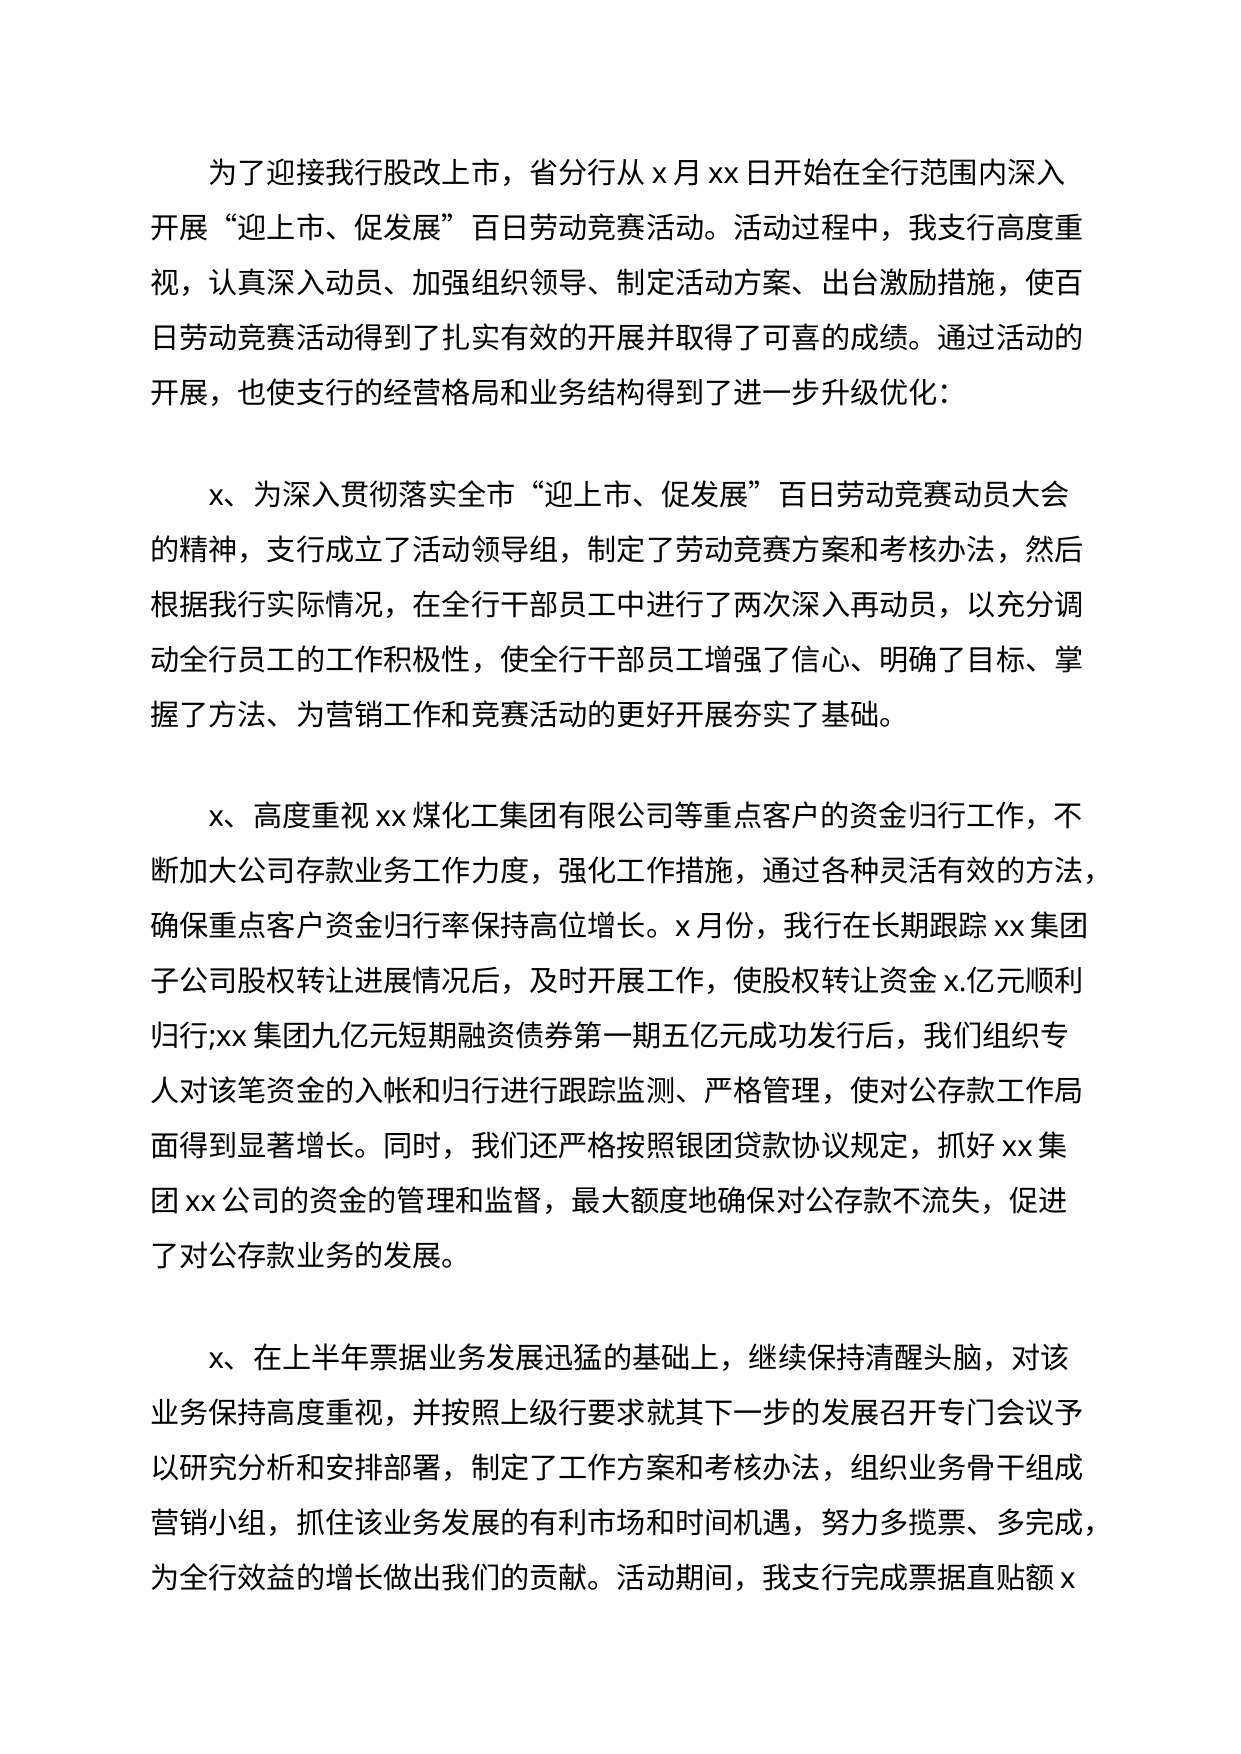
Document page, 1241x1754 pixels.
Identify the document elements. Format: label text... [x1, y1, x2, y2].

text x、高度重视xx煤化工集团有限公司等重点客户的资金归行工作，不断加大公司存款业务工作力度，强化工作措施，通过各种灵活有效的方法，确保重点客户资金归行率保持高位增长。x月份，我行在长期跟踪xx集团子公司股权转让进展情况后，及时开展工作，使股权转让资金x.亿元顺利归行;xx集团九亿元短期融资债券第一期五亿元成功发行后，我们组织专人对该笔资金的入帐和归行进行跟踪监测、严格管理，使对公存款工作局面得到显著增长。同时，我们还严格按照银团贷款协议规定，抓好xx集团xx公司的资金的管理和监督，最大额度地确保对公存款不流失，促进了对公存款业务的发展。 [150, 793, 1090, 1275]
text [150, 1334, 1090, 1597]
text 为了迎接我行股改上市，省分行从x月xx日开始在全行范围内深入开展“迎上市、促发展”百日劳动竞赛活动。活动过程中，我支行高度重视，认真深入动员、加强组织领导、制定活动方案、出台激励措施，使百日劳动竞赛活动得到了扎实有效的开展并取得了可喜的成绩。通过活动的开展，也使支行的经营格局和业务结构得到了进一步升级优化： [150, 150, 1090, 412]
text x、为深入贯彻落实全市“迎上市、促发展”百日劳动竞赛动员大会的精神，支行成立了活动领导组，制定了劳动竞赛方案和考核办法，然后根据我行实际情况，在全行干部员工中进行了两次深入再动员，以充分调动全行员工的工作积极性，使全行干部员工增强了信心、明确了目标、掌握了方法、为营销工作和竞赛活动的更好开展夯实了基础。 [150, 471, 1090, 733]
